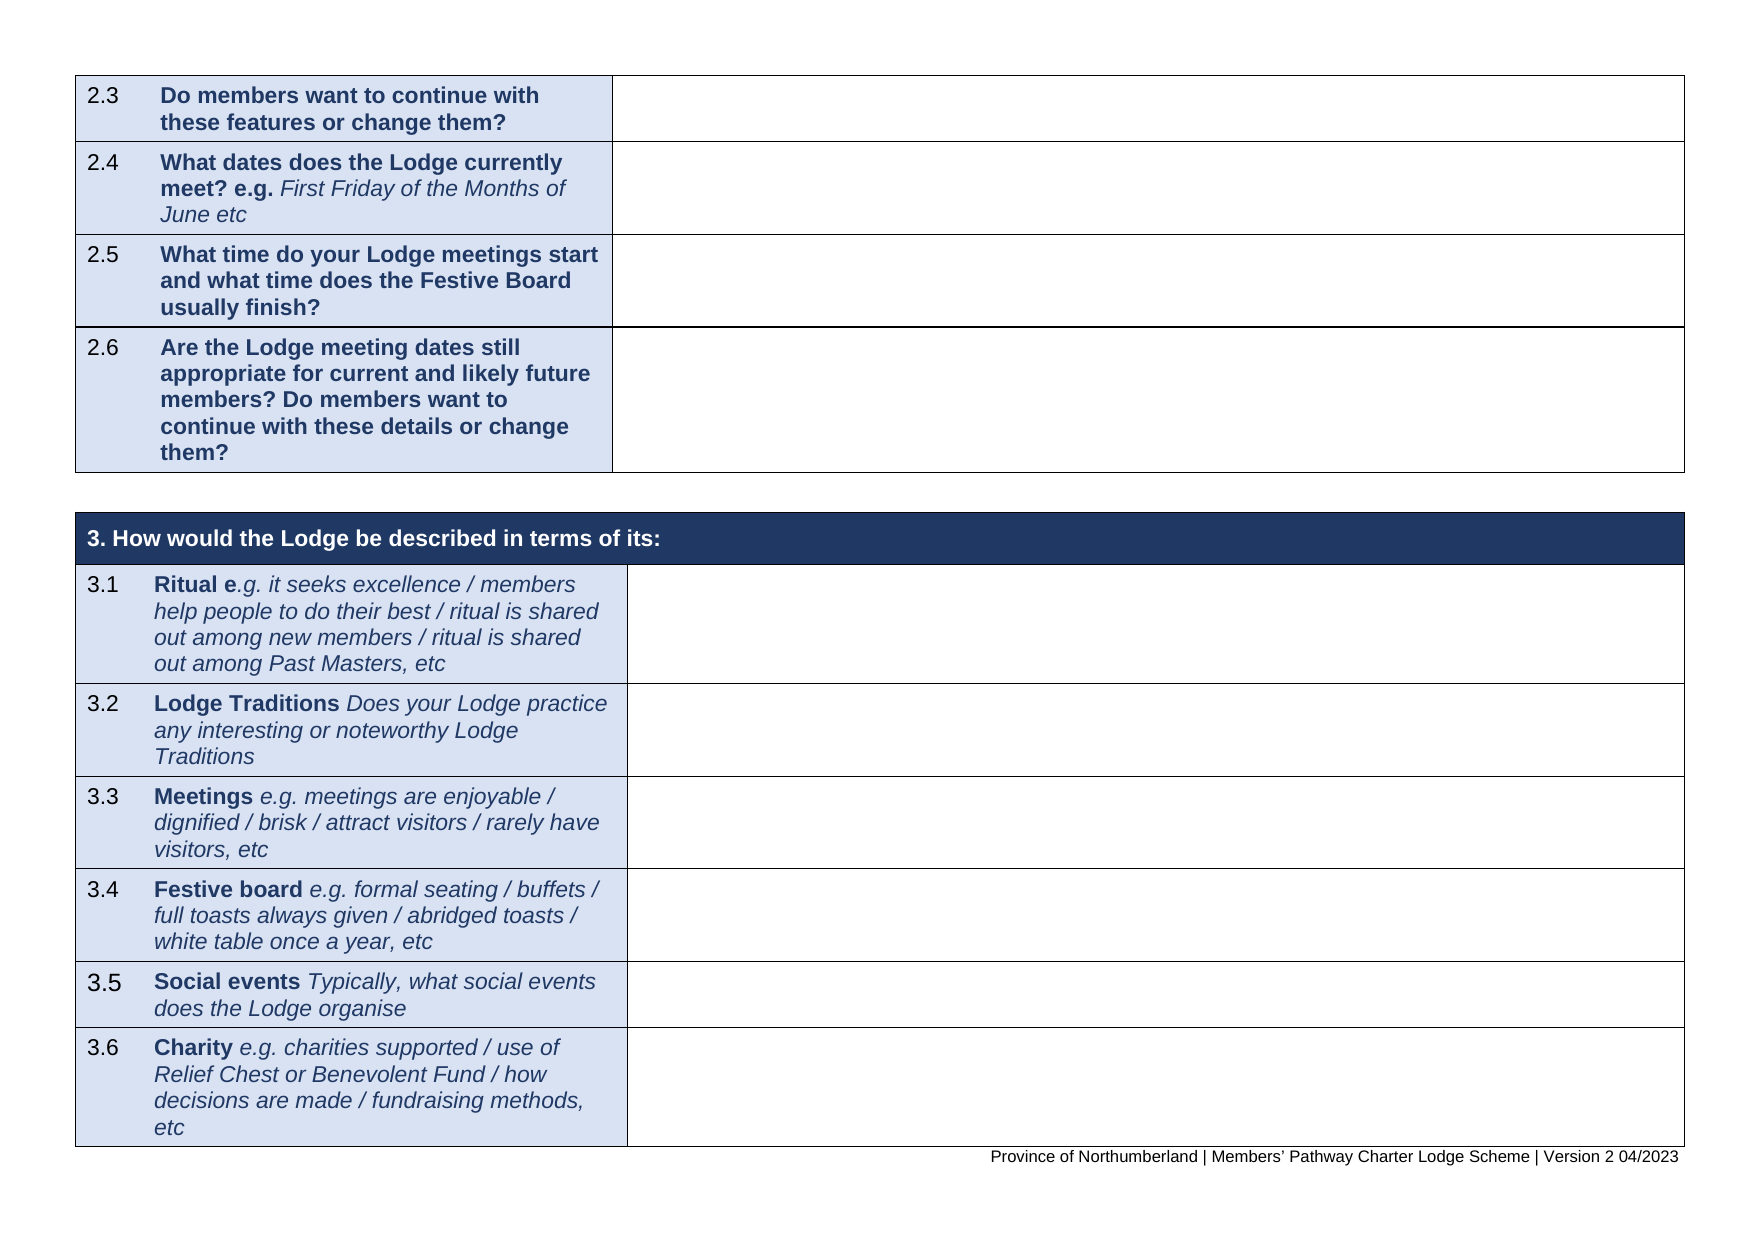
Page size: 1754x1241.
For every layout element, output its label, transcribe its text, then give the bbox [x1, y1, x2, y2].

table_cell 3.5 [76, 962, 143, 1027]
table_cell 2.5 [76, 235, 149, 326]
table_cell [613, 76, 1684, 141]
table_cell What dates does the Lodge currently meet? e.g. First Friday of the Months of June etc [149, 142, 612, 234]
table_cell [613, 142, 1684, 234]
table_cell Meetings e.g. meetings are enjoyable / dignified / brisk / attract visitors / rarely have visitors, etc [143, 777, 627, 868]
table_cell 2.3 [76, 76, 149, 141]
table_cell Social events Typically, what social events does the Lodge organise [143, 962, 627, 1027]
table_cell Lodge Traditions Does your Lodge practice any interesting or noteworthy Lodge Traditions [143, 684, 627, 776]
table_cell [613, 328, 1684, 472]
table_cell 3.3 [76, 777, 143, 868]
table_cell 3.6 [76, 1028, 143, 1146]
table_cell Do members want to continue with these features or change them? [149, 76, 612, 141]
table_cell [628, 684, 1684, 776]
table_cell [628, 869, 1684, 961]
table_cell Ritual e.g. it seeks excellence / members help people to do their best / ritual is shared out among new members / ritual is shared out among Past Masters, etc [143, 565, 627, 683]
table_cell [628, 777, 1684, 868]
table_cell [613, 235, 1684, 326]
table_cell What time do your Lodge meetings start and what time does the Festive Board usually finish? [149, 235, 612, 326]
table_cell 3.4 [76, 869, 143, 961]
table_cell [628, 1028, 1684, 1146]
table_cell 2.4 [76, 142, 149, 234]
table_cell Charity e.g. charities supported / use of Relief Chest or Benevolent Fund / how decisions are made / fundraising methods, etc [143, 1028, 627, 1146]
table_header 3. How would the Lodge be described in terms of its: [76, 513, 1684, 564]
table_cell Festive board e.g. formal seating / buffets / full toasts always given / abridged toasts / white table once a year, etc [143, 869, 627, 961]
table_cell [628, 962, 1684, 1027]
table_cell 3.1 [76, 565, 143, 683]
table_cell Are the Lodge meeting dates still appropriate for current and likely future members? Do members want to continue with these details or change them? [149, 328, 612, 472]
table_cell 2.6 [76, 328, 149, 472]
table_cell [628, 565, 1684, 683]
table_cell 3.2 [76, 684, 143, 776]
